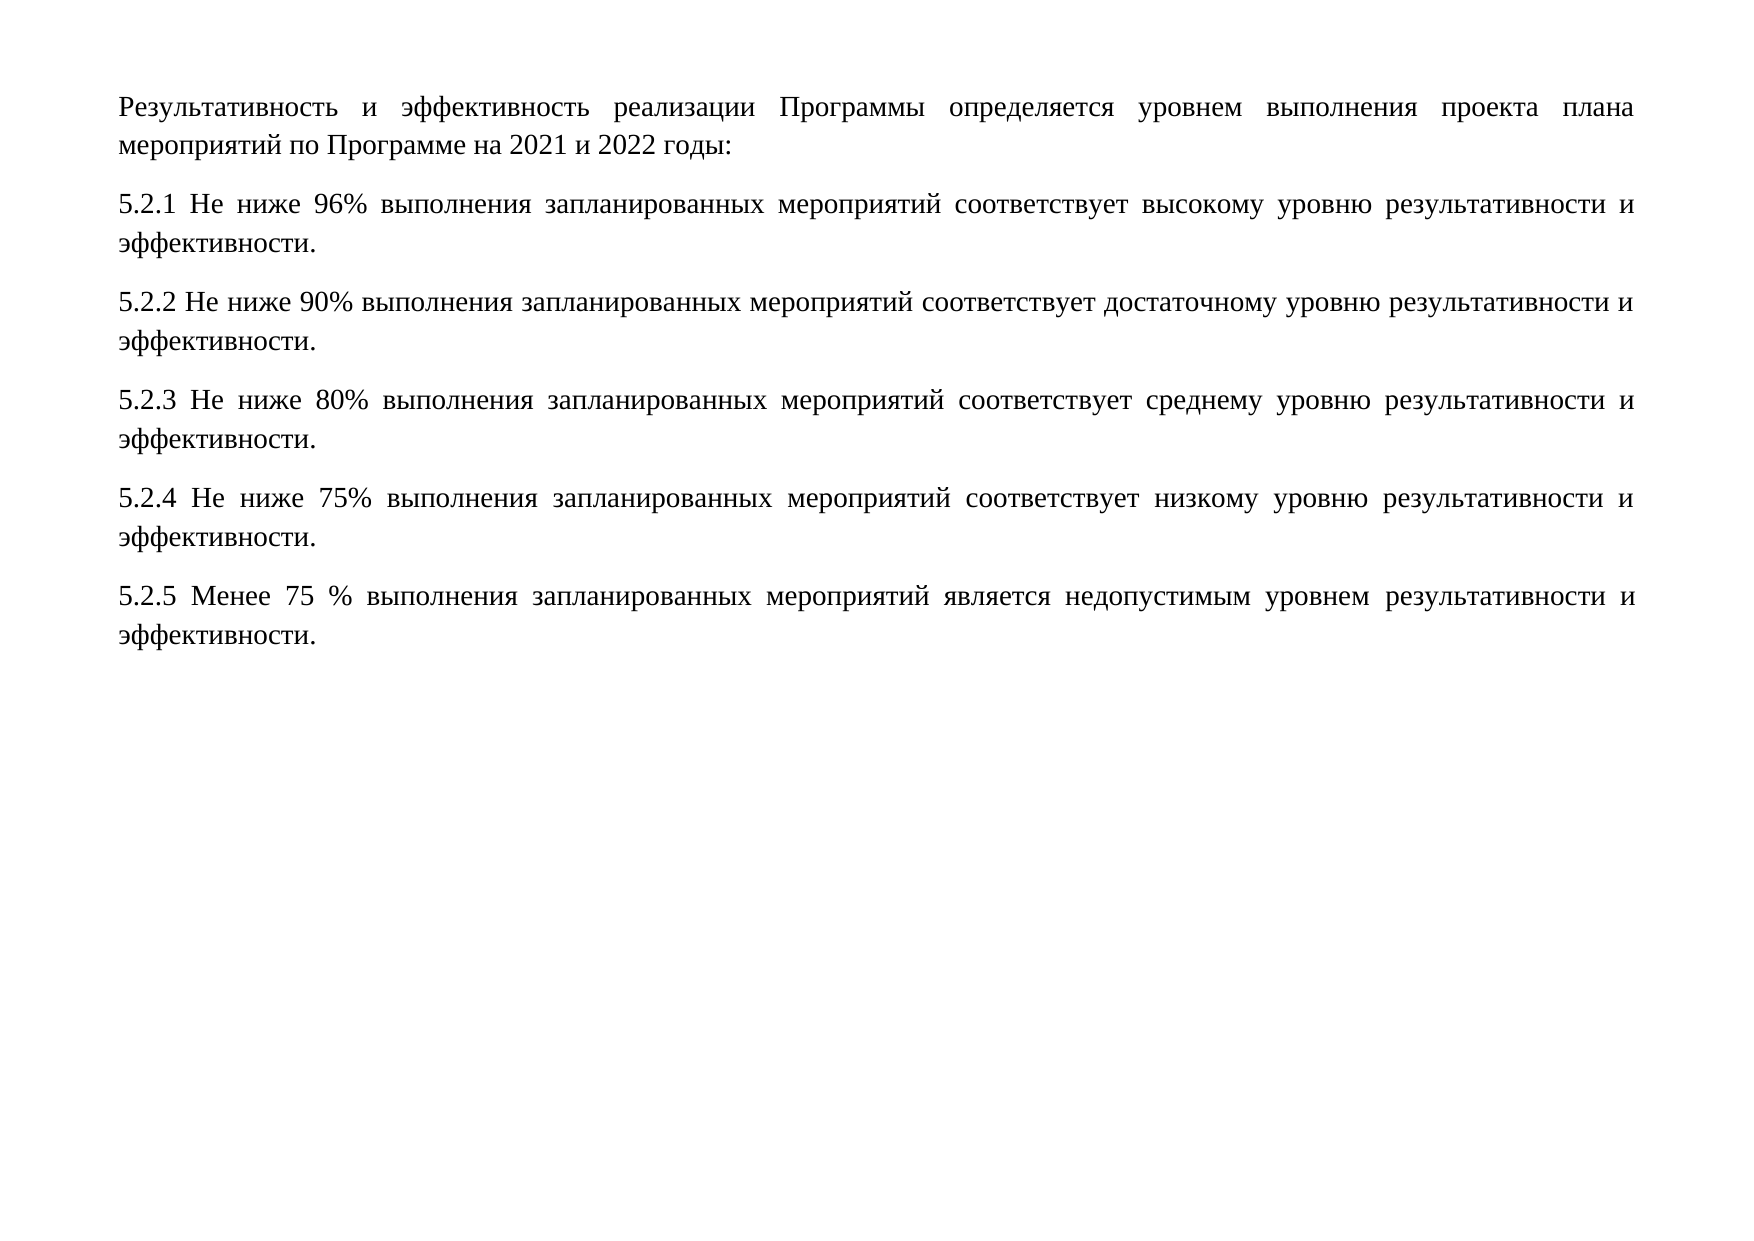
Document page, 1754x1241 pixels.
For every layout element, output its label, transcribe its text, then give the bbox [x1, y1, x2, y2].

text Результативность и эффективность реализации Программы определяется уровнем выполнения проекта плана мероприятий по Программе на 2021 и 2022 годы: [118, 89, 1636, 161]
text 5.2.3 Не ниже 80% выполнения запланированных мероприятий соответствует среднему уровню результативности и эффективности. [118, 382, 1636, 454]
text 5.2.1 Не ниже 96% выполнения запланированных мероприятий соответствует высокому уровню результативности и эффективности. [118, 187, 1636, 259]
text 5.2.4 Не ниже 75% выполнения запланированных мероприятий соответствует низкому уровню результативности и эффективности. [118, 480, 1636, 552]
text 5.2.5 Менее 75 % выполнения запланированных мероприятий является недопустимым уровнем результативности и эффективности. [118, 578, 1636, 650]
text 5.2.2 Не ниже 90% выполнения запланированных мероприятий соответствует достаточному уровню результативности и эффективности. [118, 284, 1636, 357]
